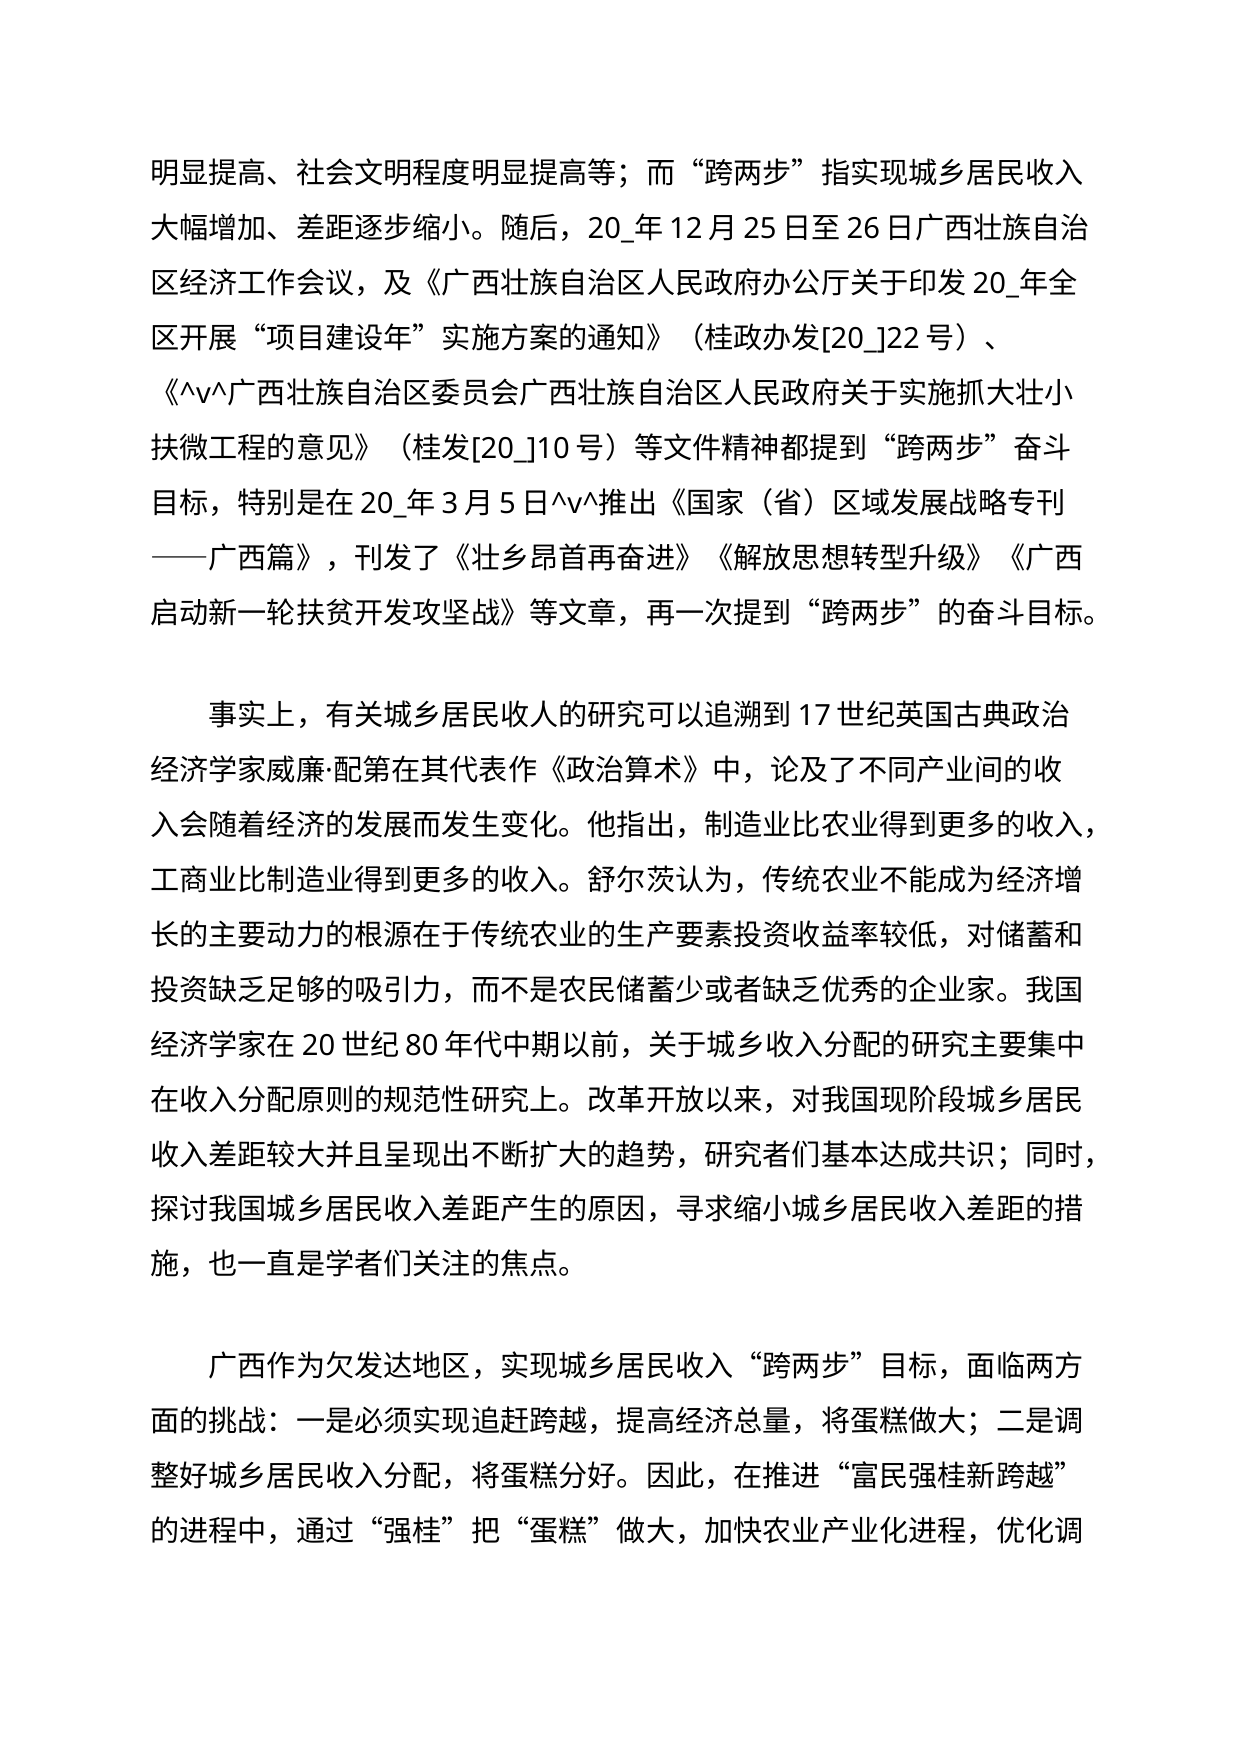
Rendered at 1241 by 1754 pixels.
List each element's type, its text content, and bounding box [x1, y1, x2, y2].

text 事实上，有关城乡居民收人的研究可以追溯到17世纪英国古典政治经济学家威廉·配第在其代表作《政治算术》中，论及了不同产业间的收入会随着经济的发展而发生变化。他指出，制造业比农业得到更多的收入，工商业比制造业得到更多的收入。舒尔茨认为，传统农业不能成为经济增长的主要动力的根源在于传统农业的生产要素投资收益率较低，对储蓄和投资缺乏足够的吸引力，而不是农民储蓄少或者缺乏优秀的企业家。我国经济学家在20世纪80年代中期以前，关于城乡收入分配的研究主要集中在收入分配原则的规范性研究上。改革开放以来，对我国现阶段城乡居民收入差距较大并且呈现出不断扩大的趋势，研究者们基本达成共识；同时，探讨我国城乡居民收入差距产生的原因，寻求缩小城乡居民收入差距的措施，也一直是学者们关注的焦点。 [150, 692, 1090, 1283]
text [150, 1343, 1090, 1549]
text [150, 150, 1090, 632]
